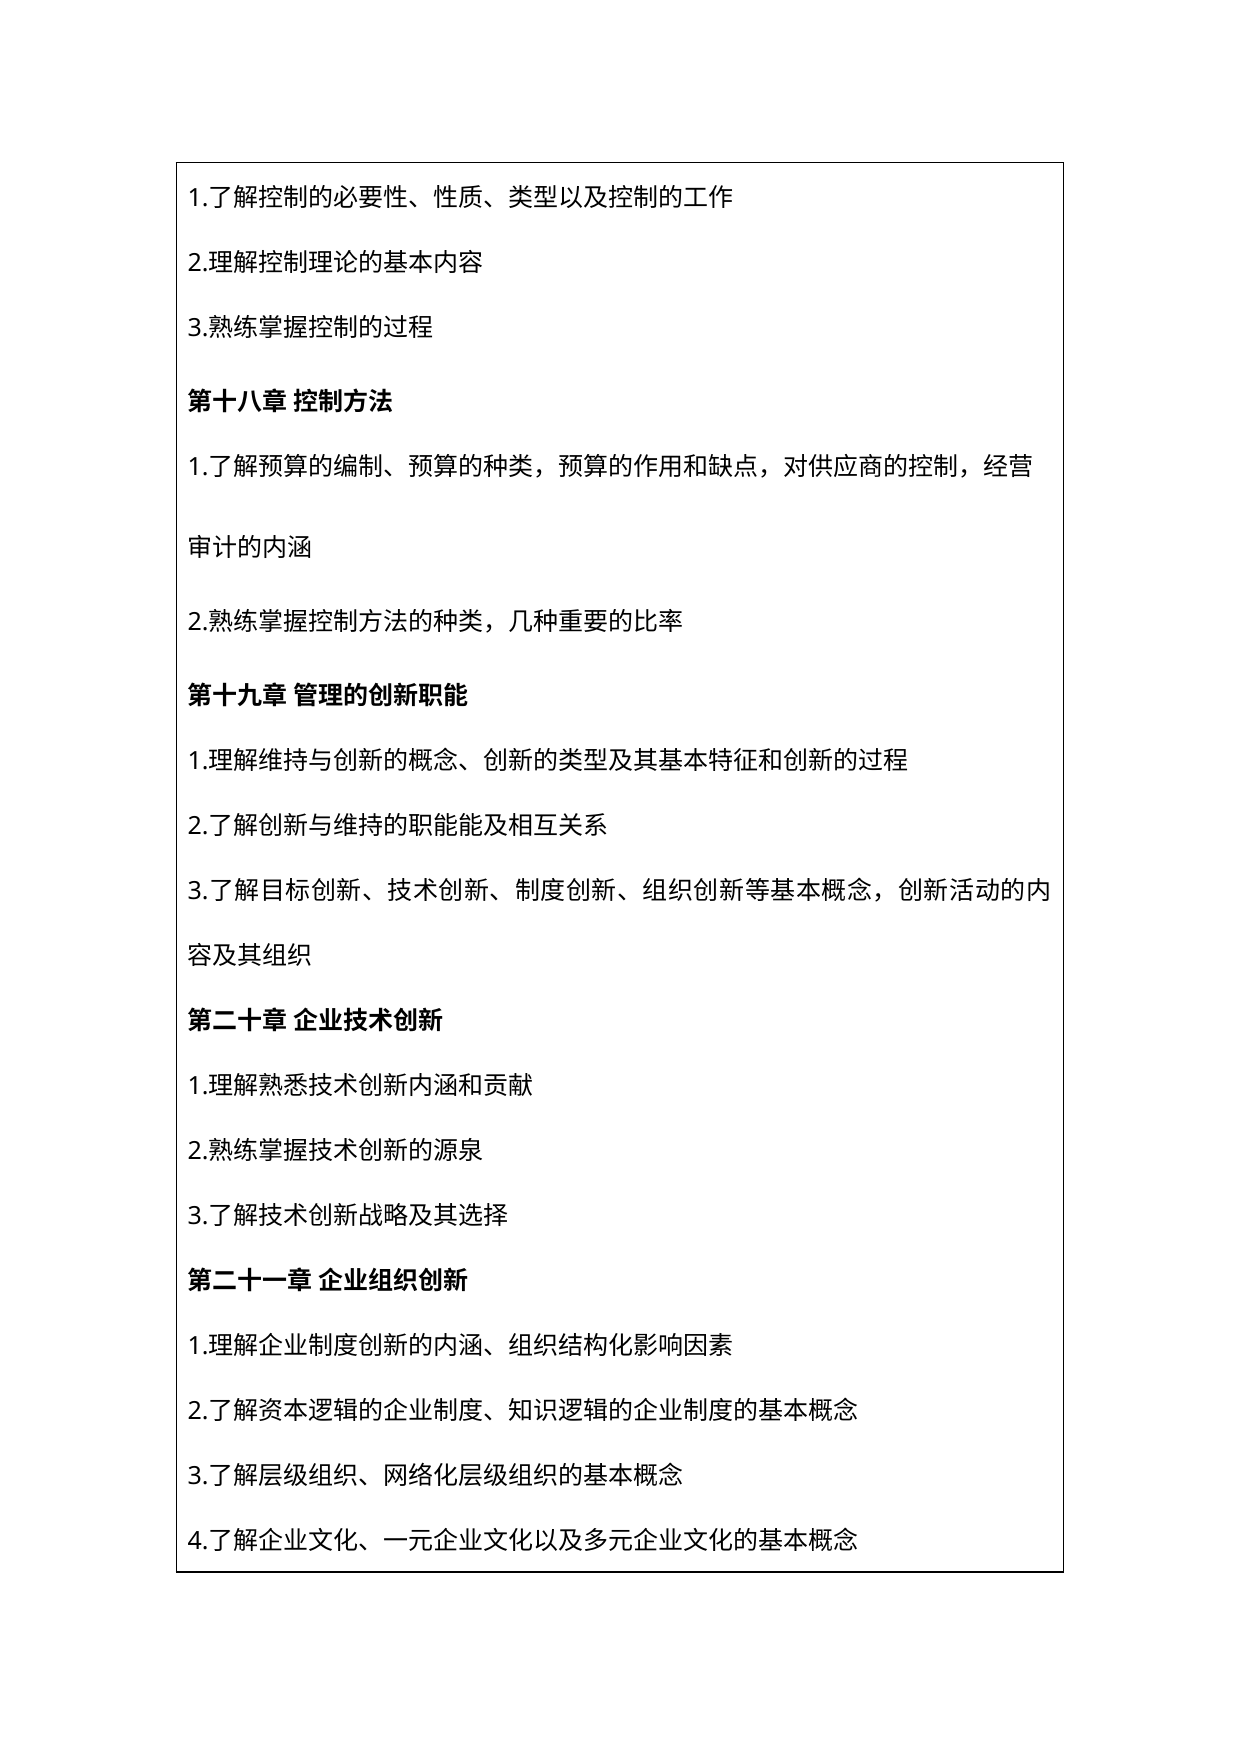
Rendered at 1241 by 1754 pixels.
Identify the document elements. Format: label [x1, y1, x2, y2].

table_cell [177, 163, 1063, 1571]
